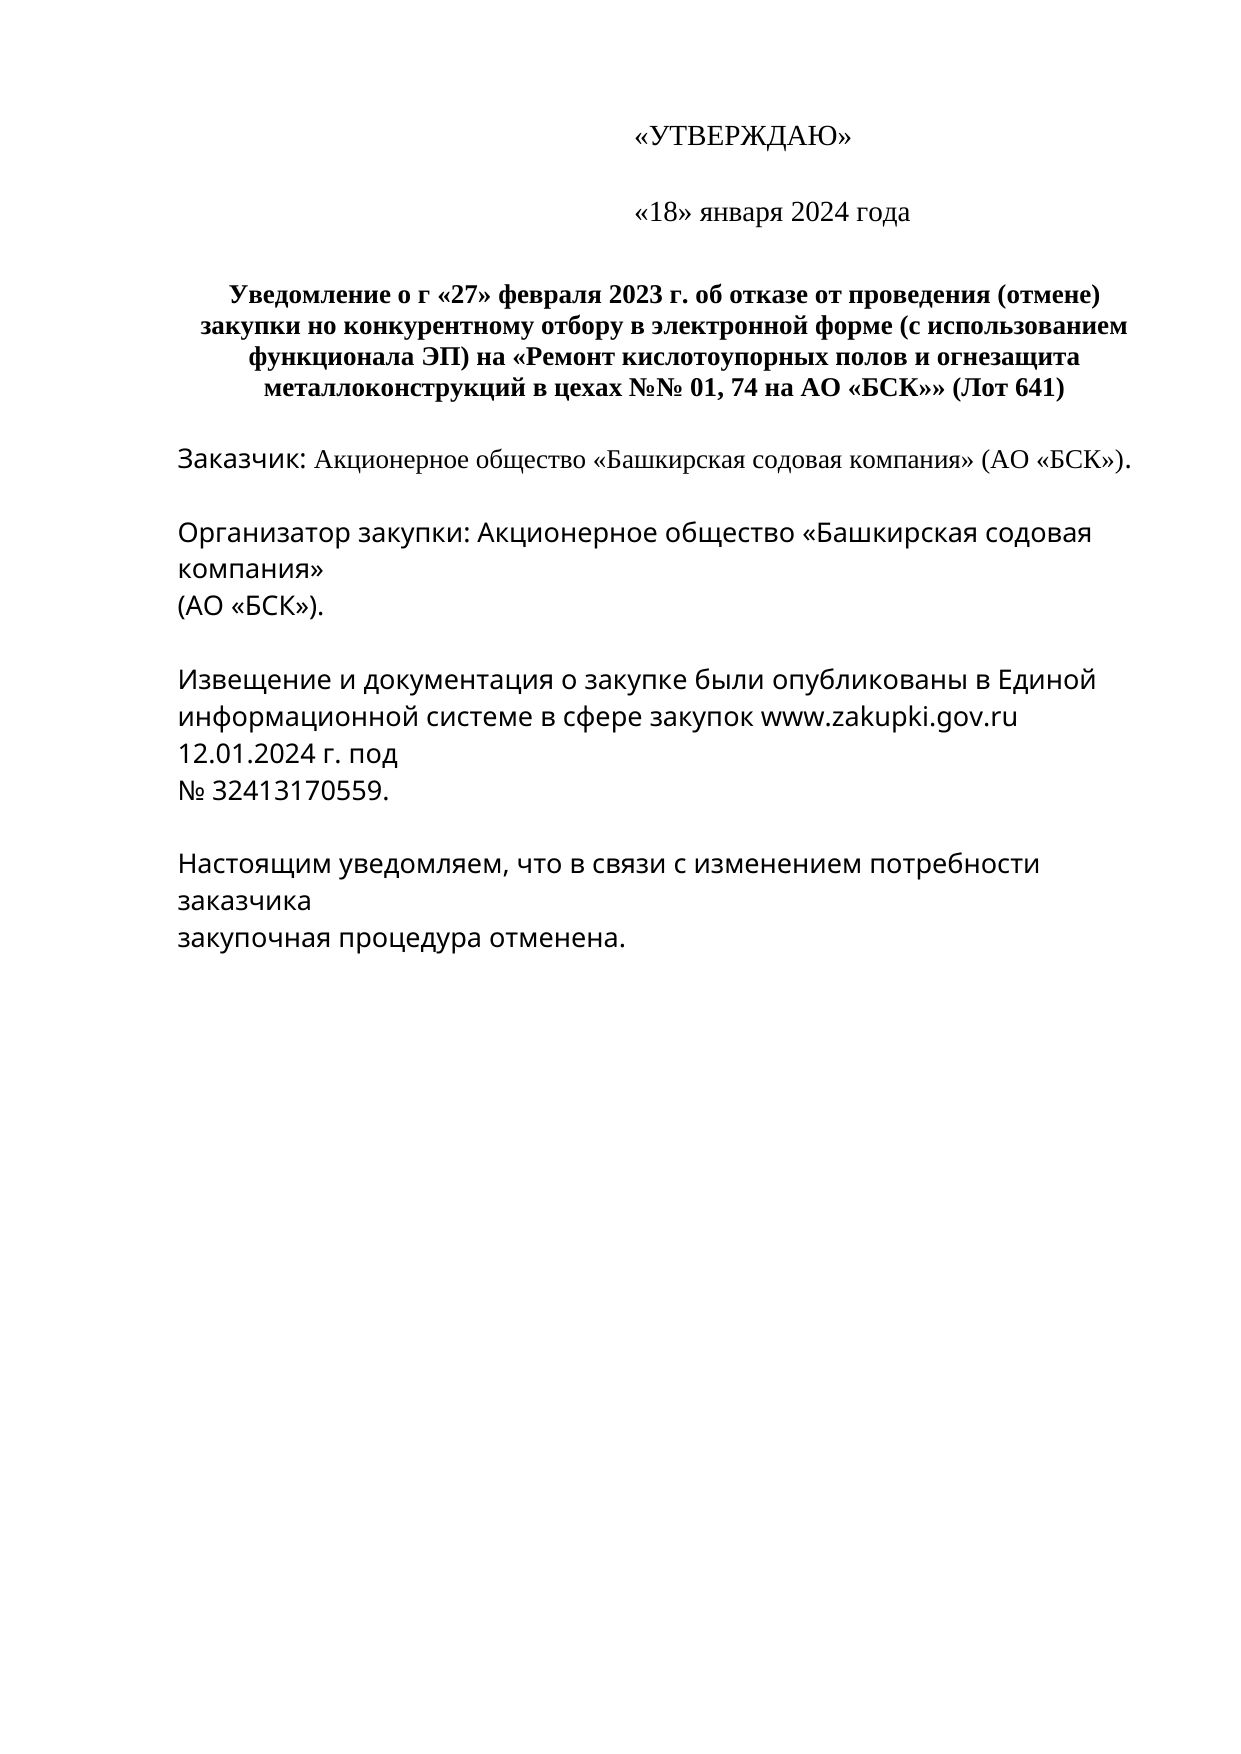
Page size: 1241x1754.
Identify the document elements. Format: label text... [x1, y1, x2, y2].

text «18» января 2024 года [634, 194, 1152, 228]
text Извещение и документация о закупке были опубликованы в Единой [177, 661, 1152, 697]
text Настоящим уведомляем, что в связи с изменением потребности заказчика [177, 845, 1152, 919]
text Уведомление о г «27» февраля 2023 г. об отказе от проведения (отмене) закупки но конкурентному отбору в электронной форме (с использованием функционала ЭП) на «Ремонт кислотоупорных полов и огнезащита металлоконструкций в цехах №№ 01, 74 на АО «БСК»» (Лот 641) [177, 278, 1152, 402]
text (АО «БСК»). [177, 587, 1152, 624]
text Заказчик: Акционерное общество «Башкирская содовая компания» (АО «БСК»). [177, 439, 1152, 476]
text Организатор закупки: Акционерное общество «Башкирская содовая компания» [177, 513, 1152, 587]
text «УТВЕРЖДАЮ» [634, 118, 1152, 152]
text № 32413170559. [177, 771, 1152, 808]
text закупочная процедура отменена. [177, 919, 1152, 956]
text информационной системе в сфере закупок www.zakupki.gov.ru 12.01.2024 г. под [177, 697, 1152, 771]
